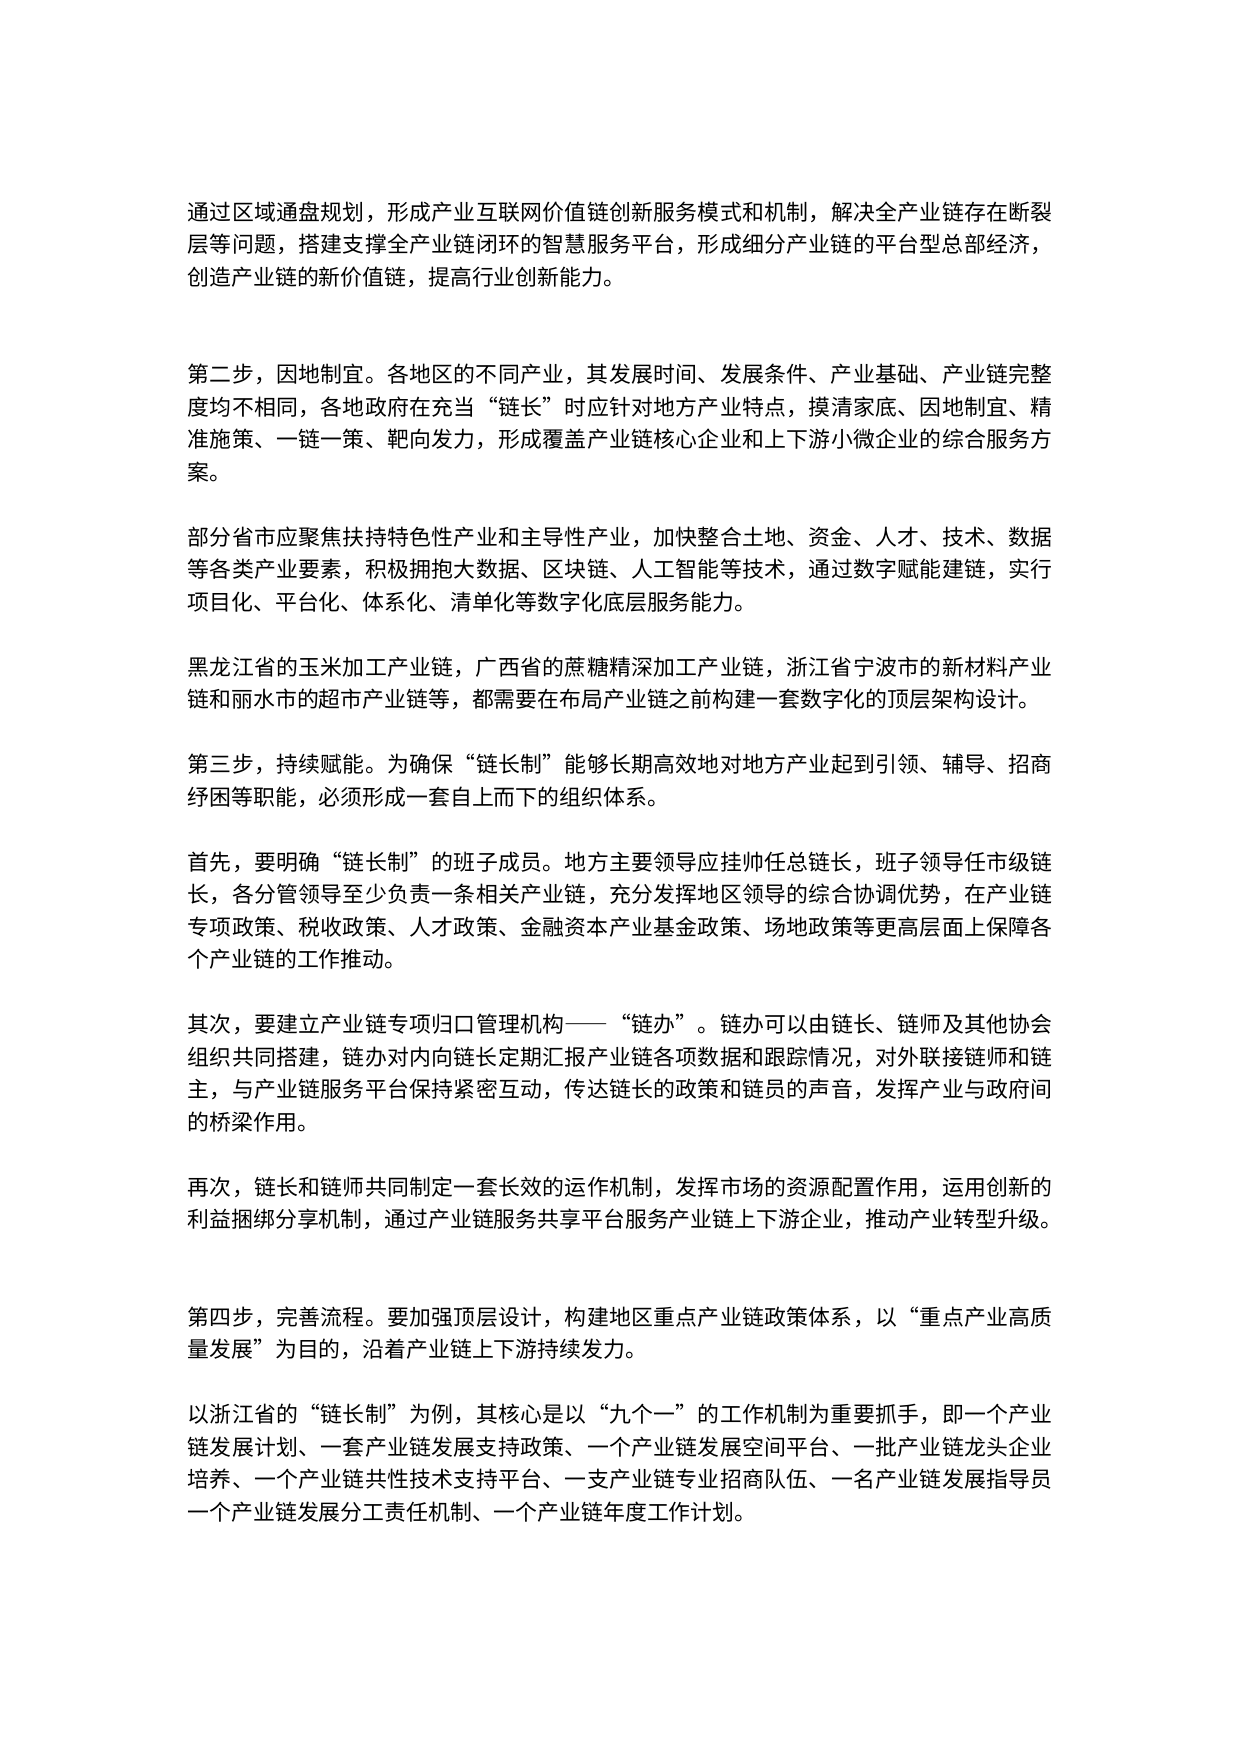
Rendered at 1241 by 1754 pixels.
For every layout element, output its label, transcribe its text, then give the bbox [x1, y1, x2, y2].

text 通过区域通盘规划，形成产业互联网价值链创新服务模式和机制，解决全产业链存在断裂层等问题，搭建支撑全产业链闭环的智慧服务平台，形成细分产业链的平台型总部经济，创造产业链的新价值链，提高行业创新能力。 [187, 194, 1053, 292]
text 再次，链长和链师共同制定一套长效的运作机制，发挥市场的资源配置作用，运用创新的利益捆绑分享机制，通过产业链服务共享平台服务产业链上下游企业，推动产业转型升级。 [187, 1169, 1053, 1234]
text 黑龙江省的玉米加工产业链，广西省的蔗糖精深加工产业链，浙江省宁波市的新材料产业链和丽水市的超市产业链等，都需要在布局产业链之前构建一套数字化的顶层架构设计。 [187, 649, 1053, 714]
text 第三步，持续赋能。为确保“链长制”能够长期高效地对地方产业起到引领、辅导、招商、纾困等职能，必须形成一套自上而下的组织体系。 [187, 747, 1053, 812]
text 以浙江省的“链长制”为例，其核心是以“九个一”的工作机制为重要抓手，即一个产业链发展计划、一套产业链发展支持政策、一个产业链发展空间平台、一批产业链龙头企业培养、一个产业链共性技术支持平台、一支产业链专业招商队伍、一名产业链发展指导员、一个产业链发展分工责任机制、一个产业链年度工作计划。 [187, 1397, 1053, 1527]
text 首先，要明确“链长制”的班子成员。地方主要领导应挂帅任总链长，班子领导任市级链长，各分管领导至少负责一条相关产业链，充分发挥地区领导的综合协调优势，在产业链专项政策、税收政策、人才政策、金融资本产业基金政策、场地政策等更高层面上保障各个产业链的工作推动。 [187, 844, 1053, 974]
text 部分省市应聚焦扶持特色性产业和主导性产业，加快整合土地、资金、人才、技术、数据等各类产业要素，积极拥抱大数据、区块链、人工智能等技术，通过数字赋能建链，实行项目化、平台化、体系化、清单化等数字化底层服务能力。 [187, 519, 1053, 617]
text 第二步，因地制宜。各地区的不同产业，其发展时间、发展条件、产业基础、产业链完整度均不相同，各地政府在充当“链长”时应针对地方产业特点，摸清家底、因地制宜、精准施策、一链一策、靶向发力，形成覆盖产业链核心企业和上下游小微企业的综合服务方案。 [187, 357, 1053, 487]
text 其次，要建立产业链专项归口管理机构——“链办”。链办可以由链长、链师及其他协会组织共同搭建，链办对内向链长定期汇报产业链各项数据和跟踪情况，对外联接链师和链主，与产业链服务平台保持紧密互动，传达链长的政策和链员的声音，发挥产业与政府间的桥梁作用。 [187, 1007, 1053, 1137]
text 第四步，完善流程。要加强顶层设计，构建地区重点产业链政策体系，以“重点产业高质量发展”为目的，沿着产业链上下游持续发力。 [187, 1299, 1053, 1364]
